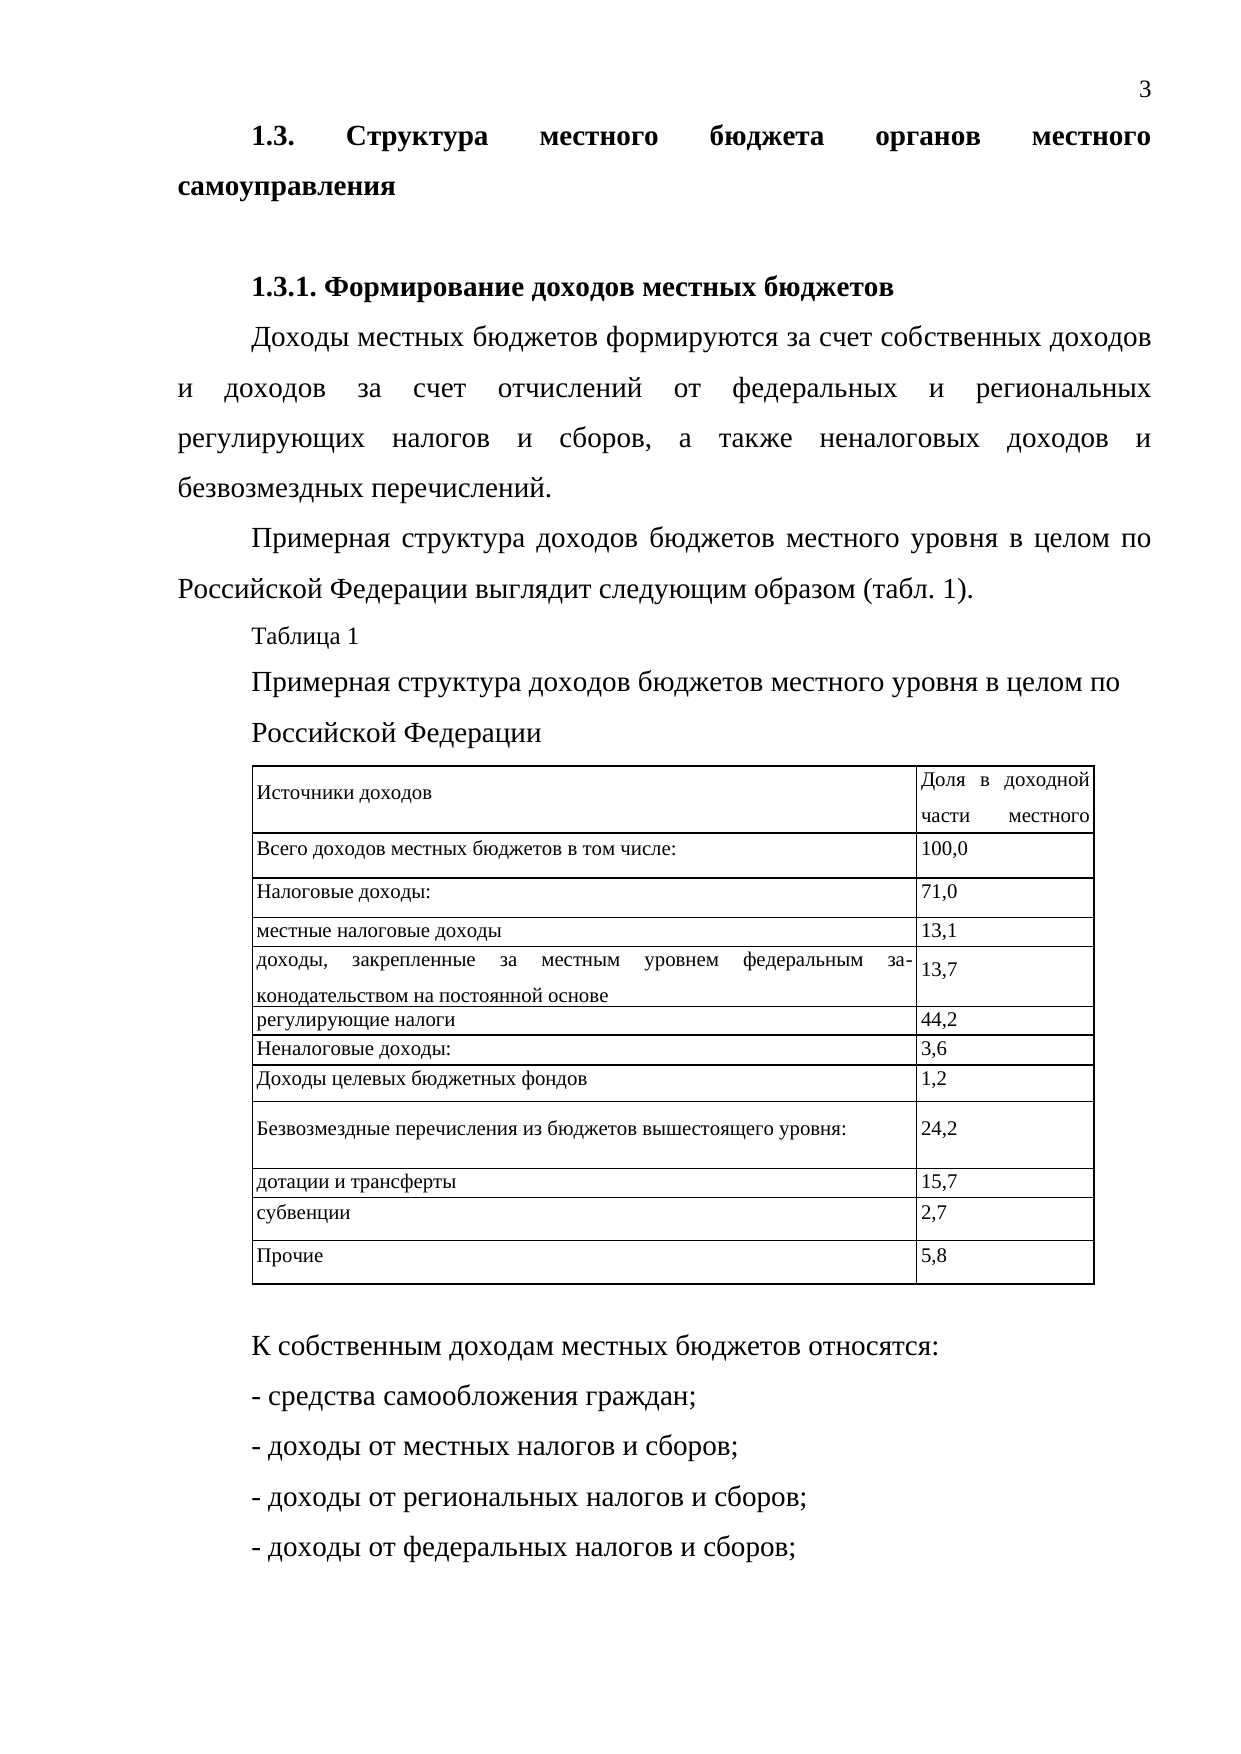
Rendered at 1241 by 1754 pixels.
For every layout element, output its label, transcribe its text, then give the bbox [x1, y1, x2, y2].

table_cell 3,6 [917, 1036, 1093, 1064]
table_cell 71,0 [917, 879, 1093, 917]
table_cell 1,2 [917, 1066, 1093, 1101]
table_cell 2,7 [917, 1198, 1093, 1239]
table_cell 13,7 [917, 947, 1093, 1006]
table_cell 13,1 [917, 918, 1093, 946]
table_cell Доходы целевых бюджетных фондов [253, 1066, 916, 1101]
table_header Доля в доходной части местного бюджета, % [917, 767, 1093, 832]
table_cell дотации и трансферты [253, 1169, 916, 1197]
table_cell Неналоговые доходы: [253, 1036, 916, 1064]
table_cell 24,2 [917, 1102, 1093, 1167]
table_cell 44,2 [917, 1007, 1093, 1034]
table_cell регулирующие налоги [253, 1007, 916, 1034]
text - доходы от региональных налогов и сборов; [177, 1479, 1152, 1512]
text 1.3.1. Формирование доходов местных бюджетов [177, 269, 1152, 303]
table_cell местные налоговые доходы [253, 918, 916, 946]
text Примерная структура доходов бюджетов местного уровня в целом по [177, 664, 1152, 698]
text Российской Федерации [177, 715, 1152, 748]
table_cell доходы, закрепленные за местным уровнем федеральным законодательством на постоянной основе [253, 947, 916, 1006]
text - доходы от федеральных налогов и сборов; [177, 1529, 1152, 1563]
table_cell Безвозмездные перечисления из бюджетов вышестоящего уровня: [253, 1102, 916, 1167]
text Примерная структура доходов бюджетов местного уровня в целом по Российской Федерации выглядит следующим образом (табл. 1). [177, 521, 1152, 604]
text 1.3. Структура местного бюджета органов местного самоуправления [177, 118, 1152, 202]
table_cell Налоговые доходы: [253, 879, 916, 917]
table_cell 15,7 [917, 1169, 1093, 1197]
table_cell субвенции [253, 1198, 916, 1239]
text - средства самообложения граждан; [177, 1378, 1152, 1412]
table_cell Прочие [253, 1241, 916, 1283]
text Доходы местных бюджетов формируются за счет собственных доходов и доходов за счет отчислений от федеральных и региональных регулирующих налогов и сборов, а также неналоговых доходов и безвозмездных перечислений. [177, 319, 1152, 504]
text - доходы от местных налогов и сборов; [177, 1428, 1152, 1462]
text К собственным доходам местных бюджетов относятся: [177, 1328, 1152, 1361]
text Таблица 1 [177, 621, 1152, 650]
table_cell 100,0 [917, 834, 1093, 877]
table_header Источники доходов [253, 767, 916, 832]
table_cell Всего доходов местных бюджетов в том числе: [253, 834, 916, 877]
table_cell 5,8 [917, 1241, 1093, 1283]
